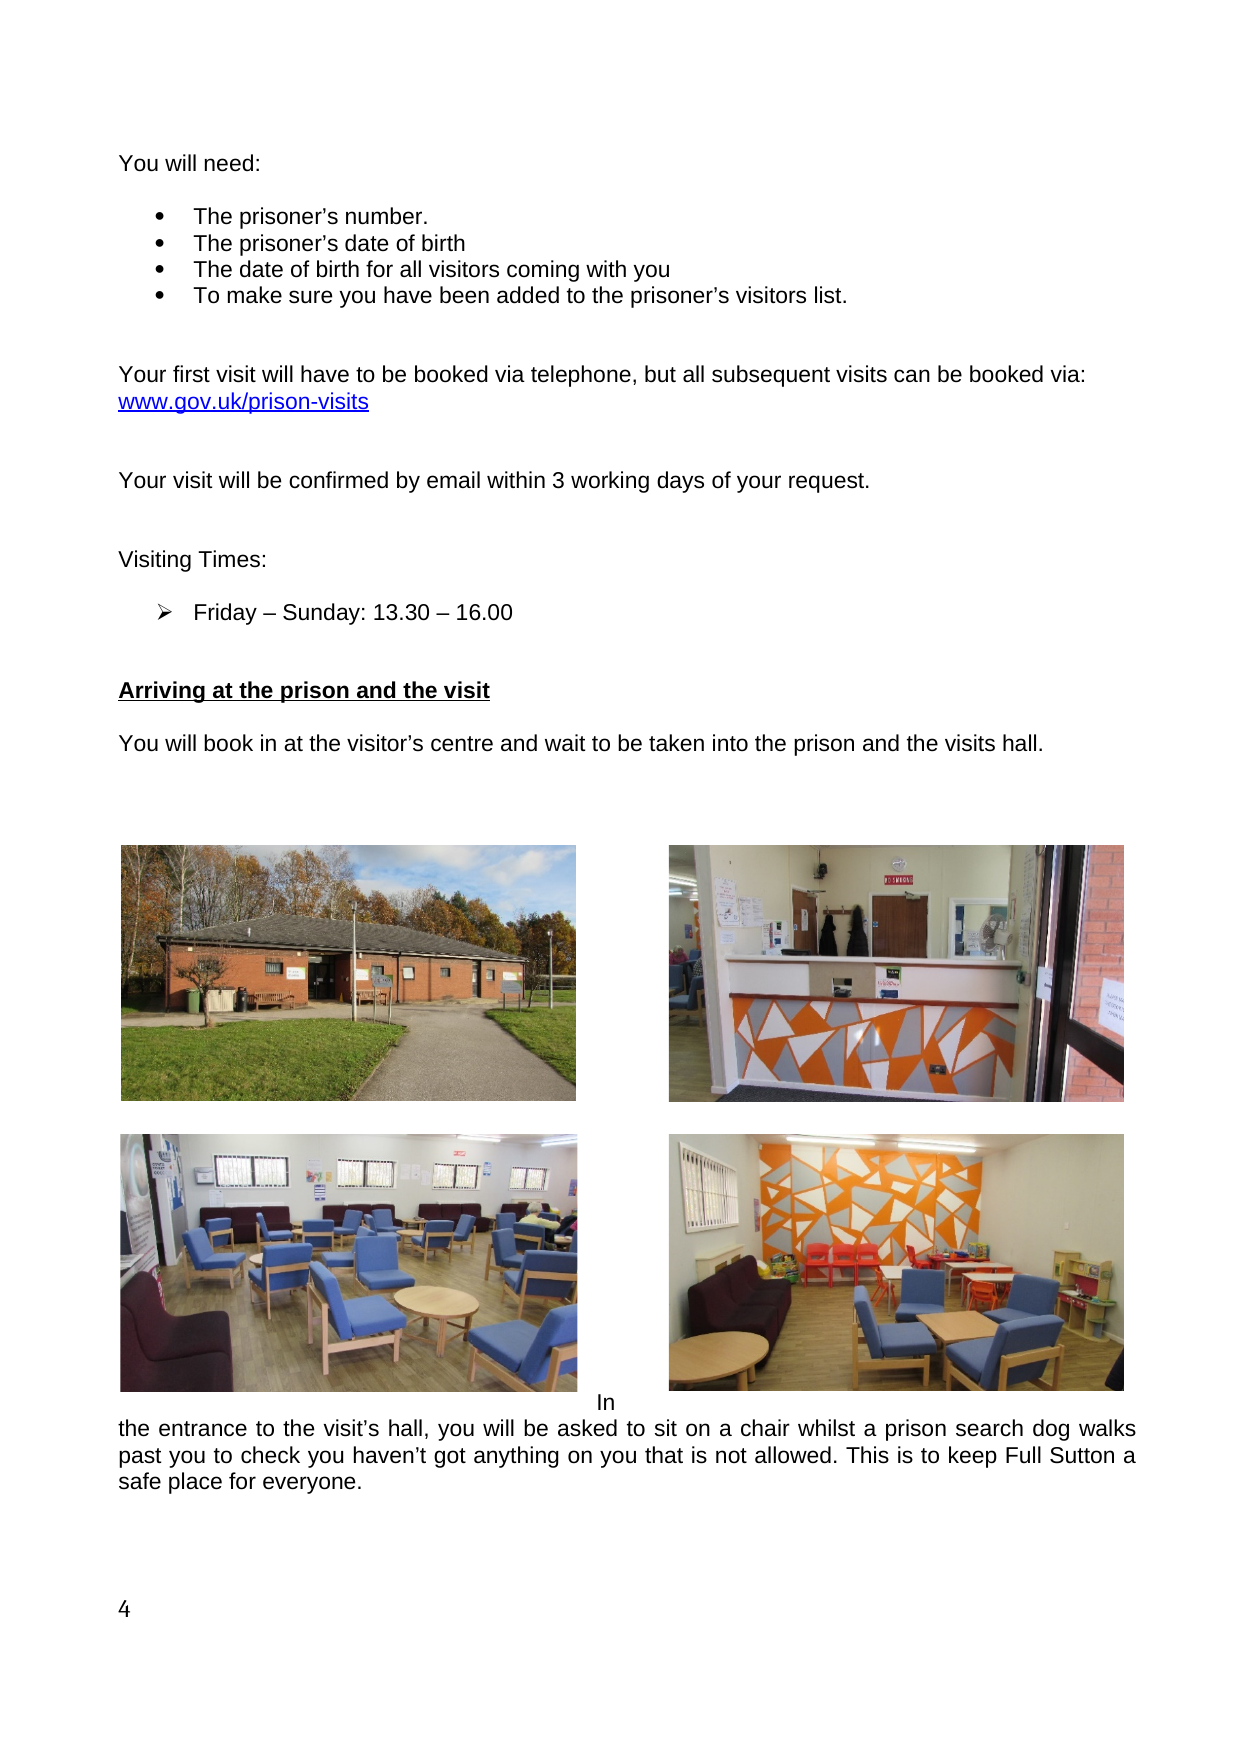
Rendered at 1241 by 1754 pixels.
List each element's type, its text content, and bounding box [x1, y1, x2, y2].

list To make sure you have been added to the prisoner’s visitors list. [156, 282, 1138, 308]
picture [120, 1134, 578, 1392]
text Your first visit will have to be booked via telephone, but all subsequent visits can be booked via: [118, 361, 1138, 388]
text In the entrance to the visit’s hall, you will be asked to sit on a chair whilst a prison search dog walks past you to check you haven’t got anything on you that is not allowed. This is to keep Full Sutton a safe place for everyone. [118, 1389, 1138, 1494]
text You will need: [118, 150, 1138, 177]
picture [668, 1134, 1124, 1391]
picture [668, 845, 1124, 1102]
list The date of birth for all visitors coming with you [156, 256, 1138, 282]
text You will book in at the visitor’s centre and wait to be taken into the prison and the visits hall. [118, 730, 1138, 757]
list The prisoner’s date of birth [156, 229, 1138, 256]
text www.gov.uk/prison-visits [118, 388, 1138, 414]
list Friday – Sunday: 13.30 – 16.00 [156, 598, 1138, 625]
picture [121, 845, 576, 1101]
list The prisoner’s number. [156, 203, 1138, 229]
text Your visit will be confirmed by email within 3 working days of your request. [118, 467, 1138, 493]
text Arriving at the prison and the visit [118, 677, 1138, 704]
text Visiting Times: [118, 546, 1138, 572]
